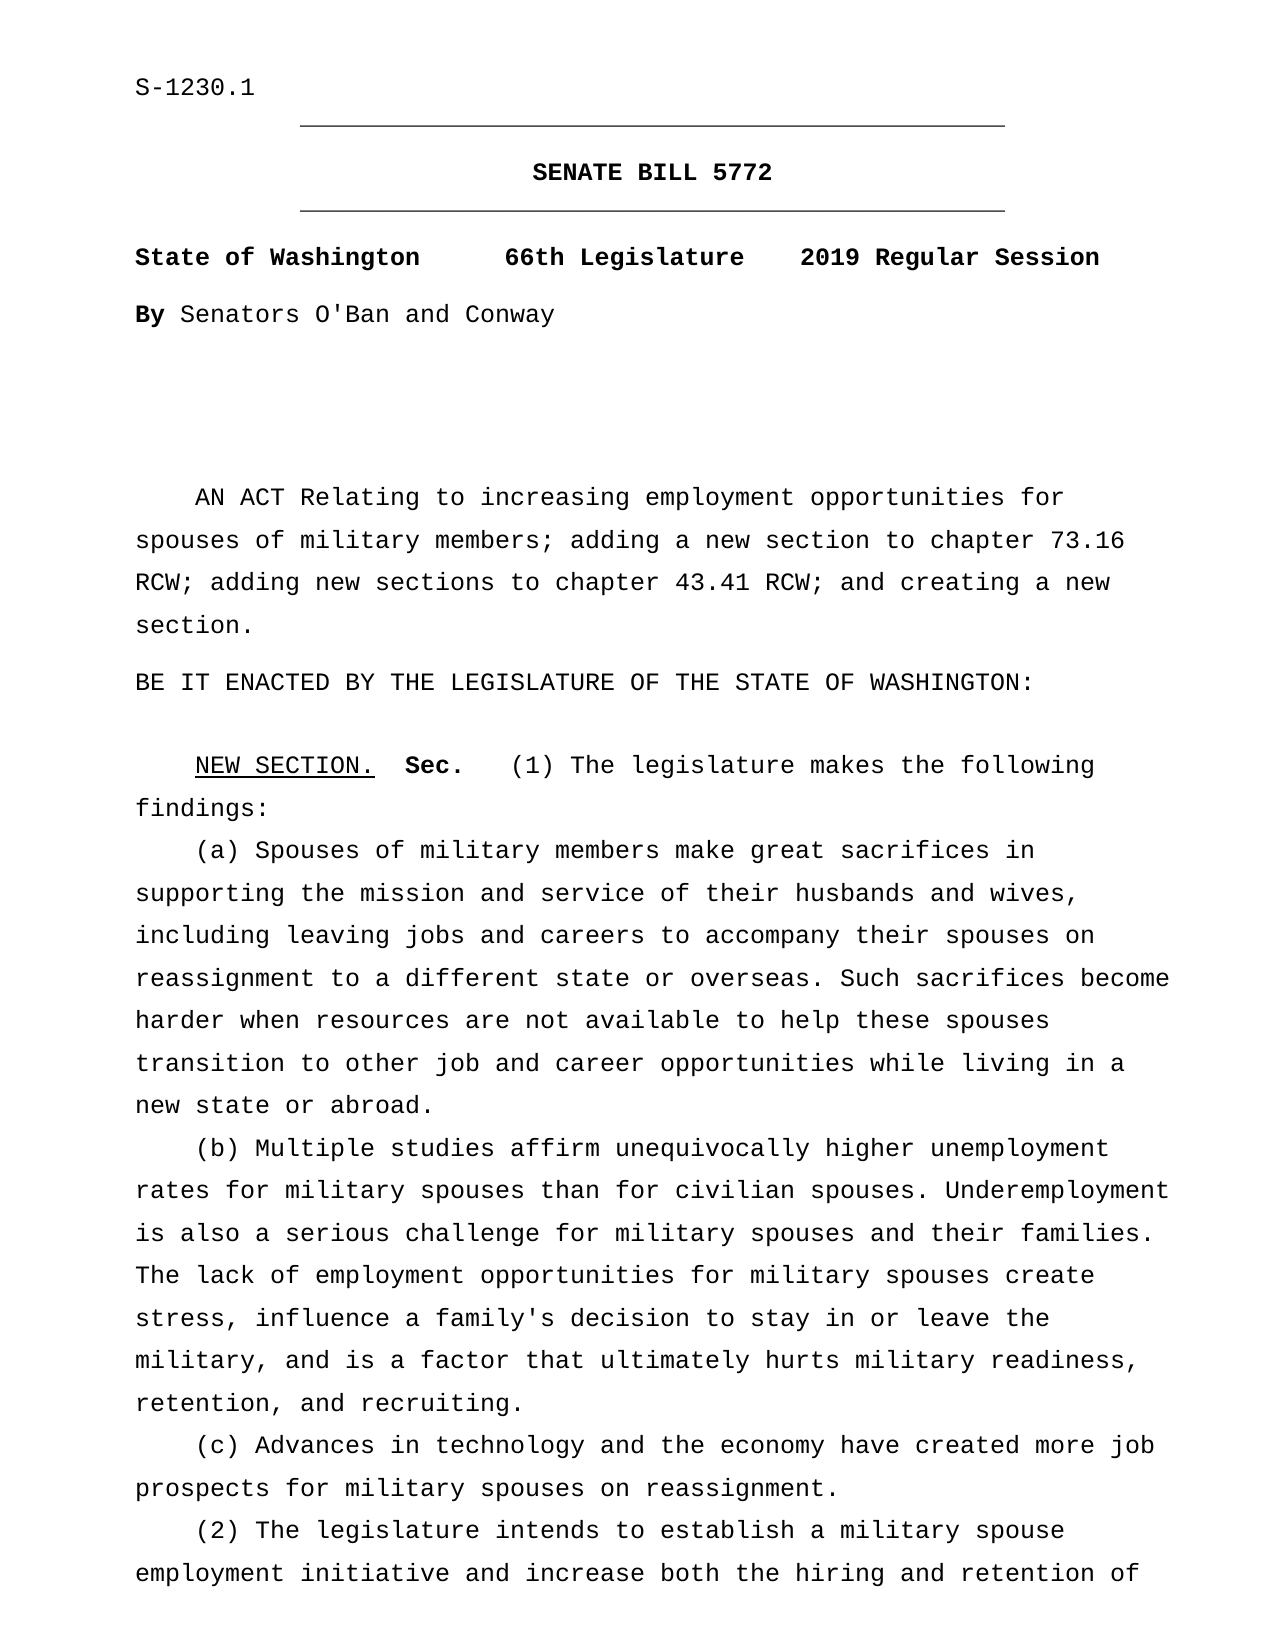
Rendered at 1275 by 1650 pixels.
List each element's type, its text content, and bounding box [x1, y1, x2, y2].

text State of Washington 66th Legislature 2019 Regular Session [135, 245, 1170, 273]
text BE IT ENACTED BY THE LEGISLATURE OF THE STATE OF WASHINGTON: [135, 670, 1170, 698]
text NEW SECTION. Sec. (1) The legislature makes the following findings: [135, 740, 1170, 825]
text SENATE BILL 5772 [135, 160, 1170, 188]
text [135, 1505, 1170, 1590]
text (b) Multiple studies affirm unequivocally higher unemployment rates for military spouses than for civilian spouses. Underemployment is also a serious challenge for military spouses and their families. The lack of employment opportunities for military spouses create stress, influence a family's decision to stay in or leave the military, and is a factor that ultimately hurts military readiness, retention, and recruiting. [135, 1122, 1170, 1420]
text _______________________________________________ [135, 103, 1170, 132]
text AN ACT Relating to increasing employment opportunities for spouses of military members; adding a new section to chapter 73.16 RCW; adding new sections to chapter 43.41 RCW; and creating a new section. [135, 472, 1170, 642]
text (a) Spouses of military members make great sacrifices in supporting the mission and service of their husbands and wives, including leaving jobs and careers to accompany their spouses on reassignment to a different state or overseas. Such sacrifices become harder when resources are not available to help these spouses transition to other job and career opportunities while living in a new state or abroad. [135, 825, 1170, 1122]
text S-1230.1 [135, 75, 1170, 103]
text (c) Advances in technology and the economy have created more job prospects for military spouses on reassignment. [135, 1420, 1170, 1505]
text _______________________________________________ [135, 188, 1170, 217]
text By Senators O'Ban and Conway [135, 302, 1170, 330]
